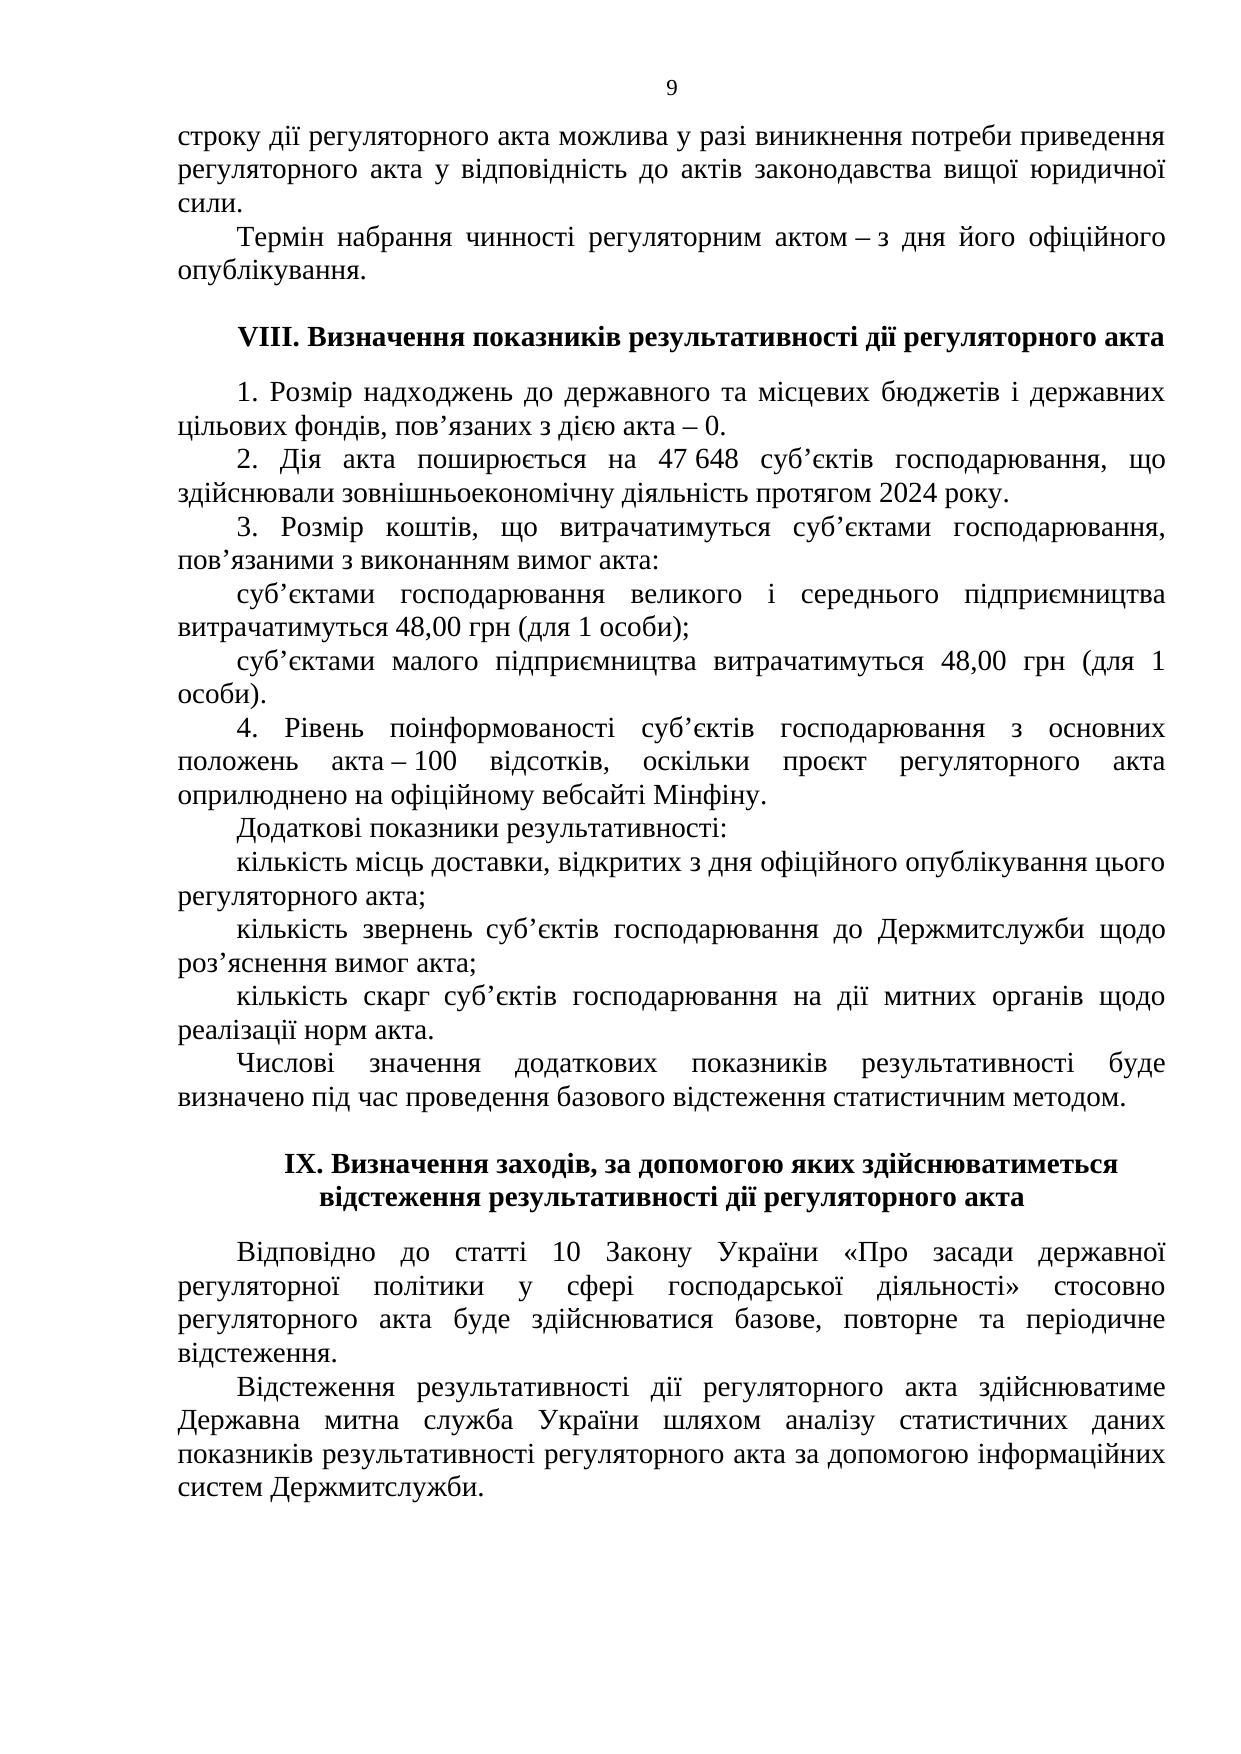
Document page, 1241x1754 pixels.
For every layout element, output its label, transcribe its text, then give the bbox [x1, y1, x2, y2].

text 1. Розмір надходжень до державного та місцевих бюджетів і державних цільових фондів, пов’язаних з дією акта – 0. [177, 374, 1166, 442]
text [177, 118, 1166, 219]
text кількість звернень суб’єктів господарювання до Держмитслужби щодо роз’яснення вимог акта; [177, 911, 1166, 978]
text суб’єктами малого підприємництва витрачатимуться 48,00 грн (для 1 особи). [177, 643, 1166, 710]
text 2. Дія акта поширюється на 47 648 суб’єктів господарювання, що здійснювали зовнішньоекономічну діяльність протягом 2024 року. [177, 442, 1166, 509]
text 3. Розмір коштів, що витрачатимуться суб’єктами господарювання, пов’язаними з виконанням вимог акта: [177, 509, 1166, 576]
text суб’єктами господарювання великого і середнього підприємництва витрачатимуться 48,00 грн (для 1 особи); [177, 576, 1166, 643]
text Додаткові показники результативності: [177, 811, 1166, 844]
text IX. Визначення заходів, за допомогою яких здійснюватиметься відстеження результативності дії регуляторного акта [177, 1146, 1166, 1213]
text Відстеження результативності дії регуляторного акта здійснюватиме Державна митна служба України шляхом аналізу статистичних даних показників результативності регуляторного акта за допомогою інформаційних систем Держмитслужби. [177, 1369, 1166, 1503]
text 4. Рівень поінформованості суб’єктів господарювання з основних положень акта – 100 відсотків, оскільки проєкт регуляторного акта оприлюднено на офіційному вебсайті Мінфіну. [177, 710, 1166, 811]
text VIII. Визначення показників результативності дії регуляторного акта [177, 319, 1166, 353]
text Термін набрання чинності регуляторним актом – з дня його офіційного опублікування. [177, 219, 1166, 286]
text кількість місць доставки, відкритих з дня офіційного опублікування цього регуляторного акта; [177, 844, 1166, 911]
text кількість скарг суб’єктів господарювання на дії митних органів щодо реалізації норм акта. [177, 978, 1166, 1045]
text Відповідно до статті 10 Закону України «Про засади державної регуляторної політики у сфері господарської діяльності» стосовно регуляторного акта буде здійснюватися базове, повторне та періодичне відстеження. [177, 1234, 1166, 1369]
text Числові значення додаткових показників результативності буде визначено під час проведення базового відстеження статистичним методом. [177, 1045, 1166, 1112]
